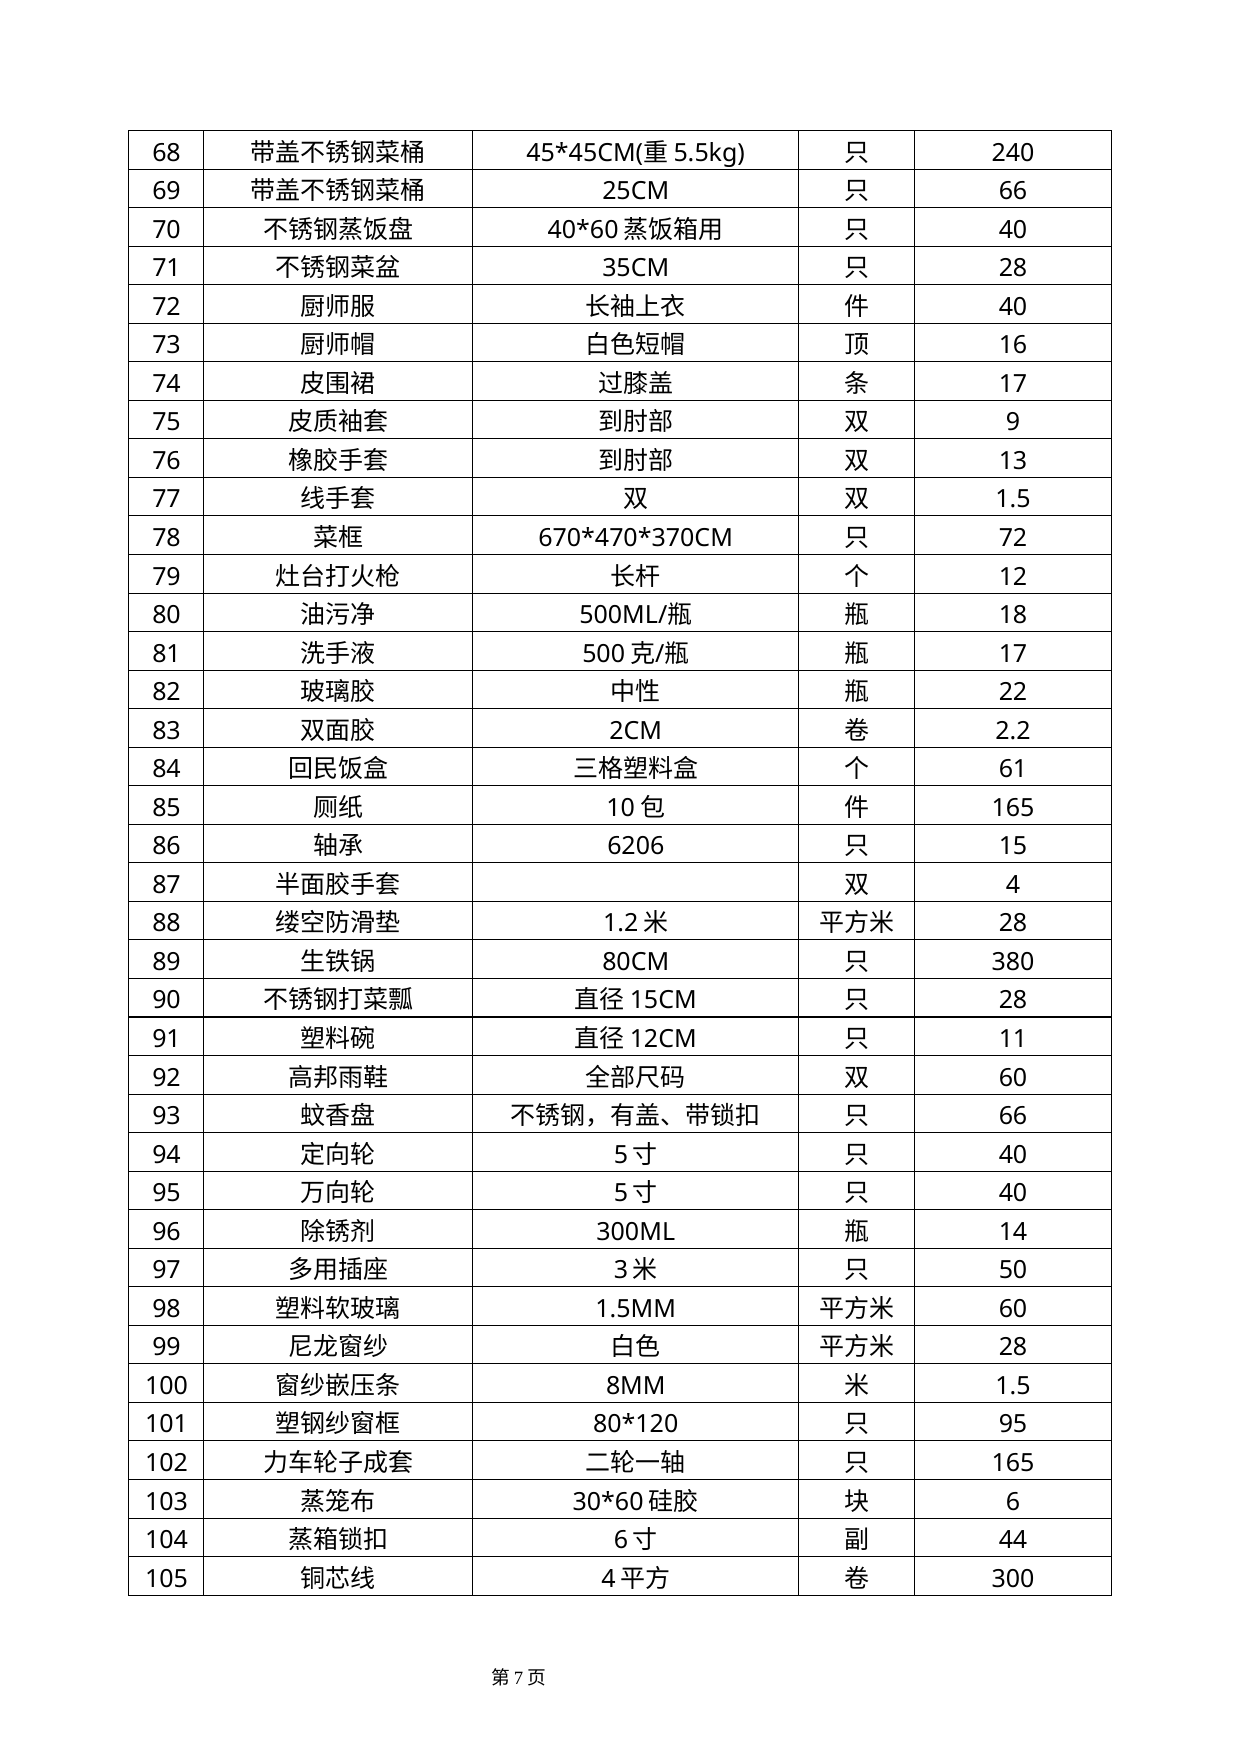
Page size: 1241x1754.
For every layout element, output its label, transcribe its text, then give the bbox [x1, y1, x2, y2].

table_cell 9 [915, 401, 1111, 438]
table_cell 93 [129, 1095, 203, 1132]
table_cell 厨师帽 [204, 324, 472, 361]
table_cell 瓶 [799, 1210, 914, 1248]
table_cell 380 [915, 940, 1111, 978]
table_cell 30*60硅胶 [473, 1480, 798, 1517]
table_cell 670*470*370CM [473, 516, 798, 554]
table_cell 只 [799, 247, 914, 284]
table_cell 300 [915, 1557, 1111, 1594]
table_cell 半面胶手套 [204, 863, 472, 901]
table_cell 103 [129, 1480, 203, 1517]
table_cell 不锈钢，有盖、带锁扣 [473, 1095, 798, 1132]
table_cell 78 [129, 516, 203, 554]
table_cell 生铁锅 [204, 940, 472, 978]
table_cell 2.2 [915, 709, 1111, 747]
table_cell 84 [129, 748, 203, 785]
table_cell 300ML [473, 1210, 798, 1248]
table_cell 17 [915, 632, 1111, 669]
table_cell 94 [129, 1133, 203, 1171]
table_cell 不锈钢打菜瓢 [204, 979, 472, 1016]
table_cell 66 [915, 170, 1111, 207]
table_cell 只 [799, 825, 914, 862]
table_cell 104 [129, 1519, 203, 1556]
table_cell 双 [473, 478, 798, 515]
table_cell 89 [129, 940, 203, 978]
table_cell 95 [129, 1172, 203, 1209]
table_cell 80 [129, 594, 203, 631]
table_cell 厨师服 [204, 285, 472, 323]
table_cell 线手套 [204, 478, 472, 515]
table_cell 6206 [473, 825, 798, 862]
table_cell 全部尺码 [473, 1056, 798, 1093]
table_cell 240 [915, 131, 1111, 168]
table_cell 80*120 [473, 1403, 798, 1440]
table_cell 18 [915, 594, 1111, 631]
table_cell 5寸 [473, 1172, 798, 1209]
table_cell 带盖不锈钢菜桶 [204, 170, 472, 207]
table_cell 卷 [799, 709, 914, 747]
table_cell 厕纸 [204, 786, 472, 824]
table_cell 91 [129, 1018, 203, 1055]
table_cell 80CM [473, 940, 798, 978]
table_cell 块 [799, 1480, 914, 1517]
table_cell 缕空防滑垫 [204, 902, 472, 939]
table_cell 蒸箱锁扣 [204, 1519, 472, 1556]
table_cell 只 [799, 1249, 914, 1286]
table_cell 61 [915, 748, 1111, 785]
table_cell 到肘部 [473, 401, 798, 438]
table_cell 86 [129, 825, 203, 862]
table_cell 40 [915, 285, 1111, 323]
table_cell 白色 [473, 1326, 798, 1363]
table_cell 双 [799, 401, 914, 438]
table_cell 除锈剂 [204, 1210, 472, 1248]
table_cell 1.5MM [473, 1287, 798, 1325]
table_cell 带盖不锈钢菜桶 [204, 131, 472, 168]
table_cell 87 [129, 863, 203, 901]
table_cell 28 [915, 979, 1111, 1016]
table_cell 69 [129, 170, 203, 207]
table_cell 76 [129, 439, 203, 477]
table_cell 件 [799, 786, 914, 824]
table_cell 卷 [799, 1557, 914, 1594]
table_cell 皮围裙 [204, 362, 472, 400]
table_cell 95 [915, 1403, 1111, 1440]
table_cell 10包 [473, 786, 798, 824]
table_cell 83 [129, 709, 203, 747]
table_cell 双面胶 [204, 709, 472, 747]
table_cell 米 [799, 1364, 914, 1402]
table_cell 直径12CM [473, 1018, 798, 1055]
table_cell 条 [799, 362, 914, 400]
table_cell 99 [129, 1326, 203, 1363]
table_cell 只 [799, 1403, 914, 1440]
table_cell 二轮一轴 [473, 1441, 798, 1479]
table_cell 14 [915, 1210, 1111, 1248]
table_cell 只 [799, 1018, 914, 1055]
table_cell 只 [799, 1133, 914, 1171]
table_cell 双 [799, 478, 914, 515]
table_cell 92 [129, 1056, 203, 1093]
table_cell 13 [915, 439, 1111, 477]
table_cell 双 [799, 1056, 914, 1093]
table_cell 长杆 [473, 555, 798, 592]
table_cell 蒸笼布 [204, 1480, 472, 1517]
table_cell 4 [915, 863, 1111, 901]
table_cell 只 [799, 979, 914, 1016]
table_cell 油污净 [204, 594, 472, 631]
table_cell 回民饭盒 [204, 748, 472, 785]
table_cell 中性 [473, 671, 798, 708]
table_cell 11 [915, 1018, 1111, 1055]
table_cell 窗纱嵌压条 [204, 1364, 472, 1402]
table_cell 个 [799, 748, 914, 785]
table_cell 77 [129, 478, 203, 515]
table_cell 过膝盖 [473, 362, 798, 400]
table_cell 85 [129, 786, 203, 824]
table_cell 500ML/瓶 [473, 594, 798, 631]
table_cell 玻璃胶 [204, 671, 472, 708]
table_cell 8MM [473, 1364, 798, 1402]
table_cell 97 [129, 1249, 203, 1286]
table_cell 5寸 [473, 1133, 798, 1171]
table_cell 只 [799, 1172, 914, 1209]
table_cell 40 [915, 1133, 1111, 1171]
table_cell 72 [915, 516, 1111, 554]
table_cell 轴承 [204, 825, 472, 862]
table_cell 白色短帽 [473, 324, 798, 361]
table_cell 28 [915, 247, 1111, 284]
table_cell 只 [799, 1441, 914, 1479]
table_cell 17 [915, 362, 1111, 400]
table_cell 只 [799, 516, 914, 554]
table_cell 蚊香盘 [204, 1095, 472, 1132]
table_cell [473, 863, 798, 901]
table_cell 塑料软玻璃 [204, 1287, 472, 1325]
table_cell 双 [799, 863, 914, 901]
table_cell 瓶 [799, 632, 914, 669]
table_cell 力车轮子成套 [204, 1441, 472, 1479]
table_cell 4平方 [473, 1557, 798, 1594]
table_cell 165 [915, 1441, 1111, 1479]
table_cell 不锈钢蒸饭盘 [204, 208, 472, 246]
table_cell 73 [129, 324, 203, 361]
table_cell 66 [915, 1095, 1111, 1132]
table_cell 只 [799, 170, 914, 207]
table_cell 28 [915, 902, 1111, 939]
table_cell 40*60蒸饭箱用 [473, 208, 798, 246]
table_cell 1.2米 [473, 902, 798, 939]
table_cell 90 [129, 979, 203, 1016]
table_cell 82 [129, 671, 203, 708]
table_cell 88 [129, 902, 203, 939]
table_cell 79 [129, 555, 203, 592]
table_cell 1.5 [915, 1364, 1111, 1402]
table_cell 40 [915, 1172, 1111, 1209]
table_cell 三格塑料盒 [473, 748, 798, 785]
table_cell 101 [129, 1403, 203, 1440]
table_cell 1.5 [915, 478, 1111, 515]
table_cell 只 [799, 208, 914, 246]
table_cell 96 [129, 1210, 203, 1248]
table_cell 菜框 [204, 516, 472, 554]
table_cell 定向轮 [204, 1133, 472, 1171]
table_cell 塑料碗 [204, 1018, 472, 1055]
table_cell 16 [915, 324, 1111, 361]
table_cell 多用插座 [204, 1249, 472, 1286]
table_cell 25CM [473, 170, 798, 207]
table_cell 35CM [473, 247, 798, 284]
table_cell 双 [799, 439, 914, 477]
table_cell 到肘部 [473, 439, 798, 477]
table_cell 皮质袖套 [204, 401, 472, 438]
table_cell 直径15CM [473, 979, 798, 1016]
table_cell 3米 [473, 1249, 798, 1286]
table_cell 72 [129, 285, 203, 323]
table_cell 22 [915, 671, 1111, 708]
table_cell 副 [799, 1519, 914, 1556]
table_cell 28 [915, 1326, 1111, 1363]
table_cell 长袖上衣 [473, 285, 798, 323]
table_cell 75 [129, 401, 203, 438]
table_cell 件 [799, 285, 914, 323]
table_cell 60 [915, 1287, 1111, 1325]
table_cell 顶 [799, 324, 914, 361]
table_cell 平方米 [799, 1326, 914, 1363]
table_cell 40 [915, 208, 1111, 246]
table_cell 74 [129, 362, 203, 400]
table_cell 105 [129, 1557, 203, 1594]
table_cell 60 [915, 1056, 1111, 1093]
table_cell 平方米 [799, 1287, 914, 1325]
table_cell 尼龙窗纱 [204, 1326, 472, 1363]
table_cell 只 [799, 1095, 914, 1132]
table_cell 只 [799, 940, 914, 978]
table_cell 平方米 [799, 902, 914, 939]
table_cell 不锈钢菜盆 [204, 247, 472, 284]
table_cell 165 [915, 786, 1111, 824]
table_cell 12 [915, 555, 1111, 592]
table_cell 高邦雨鞋 [204, 1056, 472, 1093]
table_cell 6寸 [473, 1519, 798, 1556]
table_cell 个 [799, 555, 914, 592]
table_cell 2CM [473, 709, 798, 747]
table_cell 铜芯线 [204, 1557, 472, 1594]
table_cell 万向轮 [204, 1172, 472, 1209]
table_cell 橡胶手套 [204, 439, 472, 477]
table_cell 98 [129, 1287, 203, 1325]
table_cell 洗手液 [204, 632, 472, 669]
table_cell 15 [915, 825, 1111, 862]
table_cell 45*45CM(重5.5kg) [473, 131, 798, 168]
table_cell 68 [129, 131, 203, 168]
table_cell 44 [915, 1519, 1111, 1556]
table_cell 50 [915, 1249, 1111, 1286]
table_cell 70 [129, 208, 203, 246]
table_cell 81 [129, 632, 203, 669]
table_cell 瓶 [799, 594, 914, 631]
table_cell 6 [915, 1480, 1111, 1517]
table_cell 塑钢纱窗框 [204, 1403, 472, 1440]
table_cell 瓶 [799, 671, 914, 708]
table_cell 100 [129, 1364, 203, 1402]
table_cell 500克/瓶 [473, 632, 798, 669]
table_cell 102 [129, 1441, 203, 1479]
table_cell 灶台打火枪 [204, 555, 472, 592]
table_cell 只 [799, 131, 914, 168]
table_cell 71 [129, 247, 203, 284]
